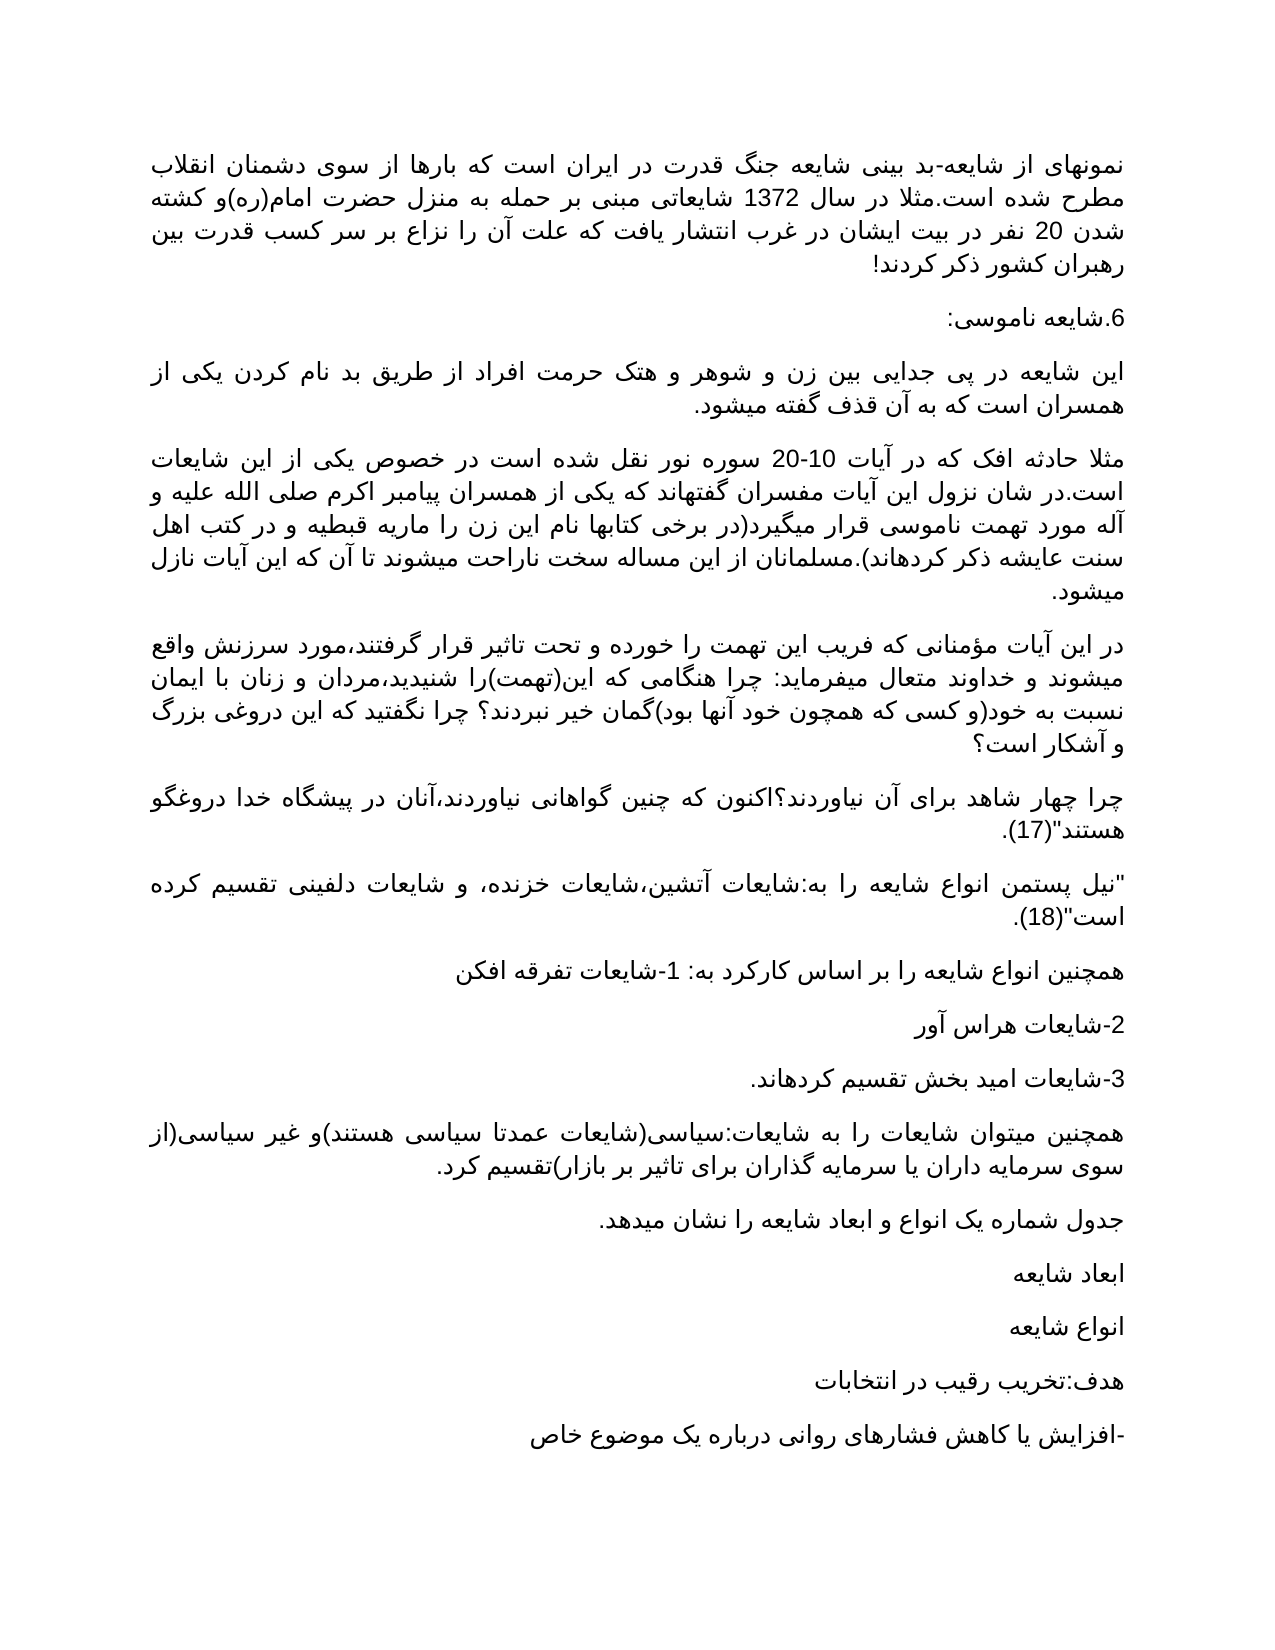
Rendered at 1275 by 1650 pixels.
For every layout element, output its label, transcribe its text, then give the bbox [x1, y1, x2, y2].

text همچنین انواع شایعه را بر اساس کارکرد به: 1-شایعات تفرقه افکن [150, 956, 1125, 985]
text در این آیات مؤمنانی که فریب این تهمت را خورده و تحت تاثیر قرار گرفتند،مورد سرزنش واقع می‏شوند و خداوند متعال می‏فرماید: چرا هنگامی که این(تهمت)را شنیدید،مردان و زنان با ایمان‏ نسبت به خود(و کسی که همچون خود آنها بود)گمان خیر نبردند؟ چرا نگفتید که این دروغی بزرگ و آشکار است؟ [150, 629, 1125, 757]
text هدف:تخریب رقیب در انتخابات [150, 1366, 1125, 1395]
text -افزایش یا کاهش فشارهای روانی درباره یک موضوع خاص [150, 1420, 1125, 1449]
text 6.شایعه ناموسی: [150, 303, 1125, 332]
text 2-شایعات هراس آور [150, 1010, 1125, 1039]
text ابعاد شایعه [150, 1258, 1125, 1287]
text این شایعه در پی جدایی بین زن و شوهر و هتک حرمت افراد از طریق بد نام کردن یکی از همسران است که به آن قذف گفته می‏شود. [150, 357, 1125, 418]
text مثلا حادثه افک که در آیات 10-20 سوره نور نقل شده است در خصوص یکی از این شایعات است.در شان نزول این آیات مفسران گفته‏اند که یکی از همسران پیامبر اکرم صلی الله علیه و آله مورد تهمت ناموسی قرار می‏گیرد(در برخی کتابها نام این زن را ماریه‏ قبطیه و در کتب اهل سنت عایشه ذکر کرده‏اند).مسلمانان از این‏ مساله سخت ناراحت می‏شوند تا آن که این آیات نازل می‏شود. [150, 444, 1125, 604]
text "نیل پستمن انواع شایعه را به:شایعات آتشین،شایعات خزنده، و شایعات دلفینی تقسیم کرده است‏"(18). [150, 869, 1125, 931]
text چرا چهار شاهد برای آن نیاوردند؟اکنون که چنین گواهانی‏ نیاوردند،آنان در پیشگاه خدا دروغگو هستند"(17). [150, 782, 1125, 844]
text 3-شایعات امید بخش تقسیم کرده‏اند. [150, 1064, 1125, 1093]
text نمونه‏ای از شایعه-بد بینی شایعه جنگ‏ قدرت در ایران است که بارها از سوی‏ دشمنان انقلاب مطرح شده است.مثلا در سال 1372 شایعاتی مبنی بر حمله به‏ منزل حضرت امام(ره)و کشته شدن 20 نفر در بیت ایشان در غرب انتشار یافت که‏ علت آن را نزاع بر سر کسب قدرت بین‏ رهبران کشور ذکر کردند! [150, 150, 1125, 278]
text همچنین می‏توان شایعات را به شایعات:سیاسی(شایعات‏ عمدتا سیاسی هستند)و غیر سیاسی(از سوی سرمایه داران یا سرمایه گذاران برای تاثیر بر بازار)تقسیم کرد. [150, 1118, 1125, 1179]
text جدول شماره یک انواع و ابعاد شایعه را نشان می‏دهد. [150, 1205, 1125, 1233]
text انواع شایعه [150, 1312, 1125, 1341]
